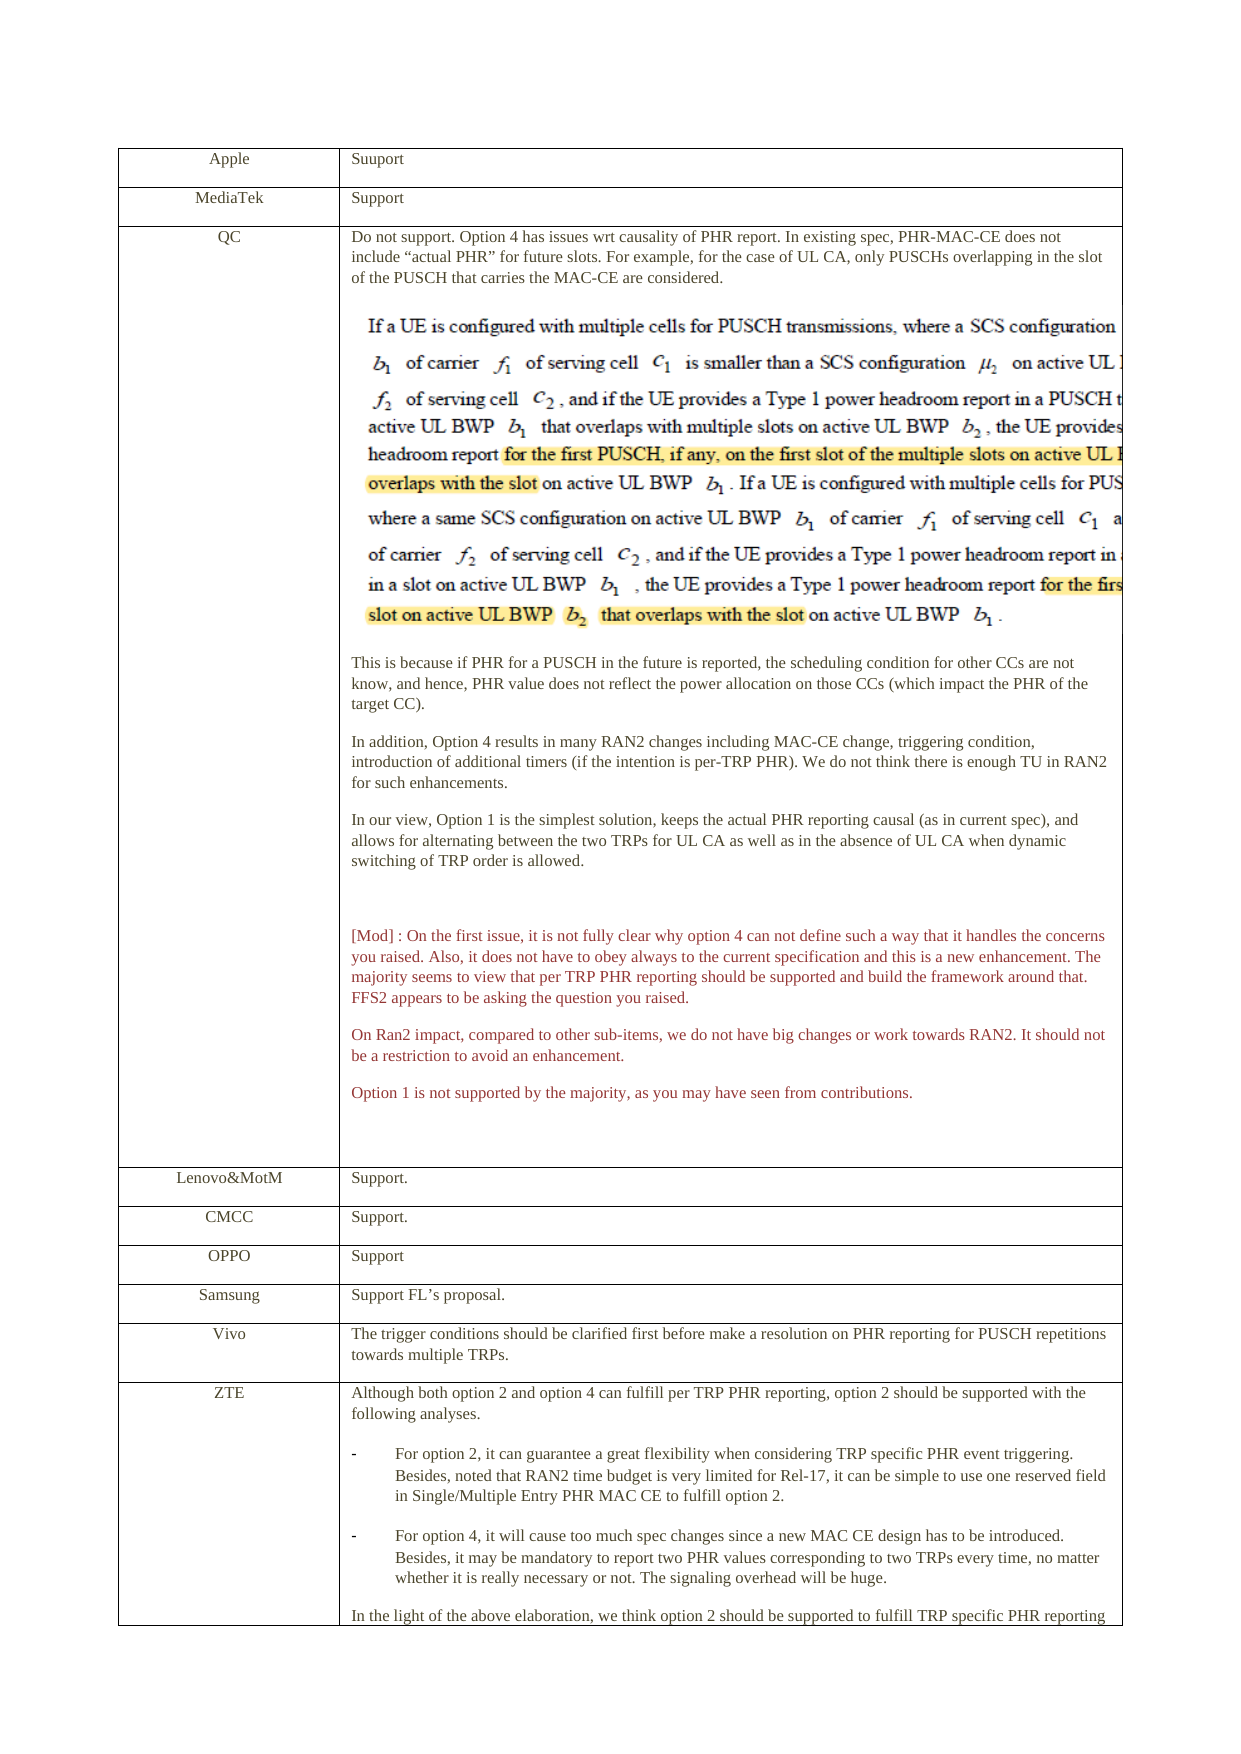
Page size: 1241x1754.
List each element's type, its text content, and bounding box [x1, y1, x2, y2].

table_cell The trigger conditions should be clarified first before make a resolution on PHR reporting for PUSCH repetitions towards multiple TRPs. [340, 1324, 1122, 1382]
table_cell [340, 1383, 1122, 1624]
table_cell Support. [340, 1207, 1122, 1245]
table_cell MediaTek [119, 188, 339, 226]
table_cell Support [340, 1246, 1122, 1284]
table_cell OPPO [119, 1246, 339, 1284]
table_cell Lenovo&MotM [119, 1168, 339, 1206]
table_cell Support FL’s proposal. [340, 1285, 1122, 1323]
table_cell QC [119, 227, 339, 1167]
table_cell CMCC [119, 1207, 339, 1245]
table_cell Do not support. Option 4 has issues wrt causality of PHR report. In existing spec, PHR-MAC-CE does not include “actual PHR” for future slots. For example, for the case of UL CA, only PUSCHs overlapping in the slot of the PUSCH that carries the MAC-CE are considered. This is because if PHR for a PUSCH in the future is reported, the scheduling condition for other CCs are not know, and hence, PHR value does not reflect the power allocation on those CCs (which impact the PHR of the target CC). In addition, Option 4 results in many RAN2 changes including MAC-CE change, triggering condition, introduction of additional timers (if the intention is per-TRP PHR). We do not think there is enough TU in RAN2 for such enhancements. In our view, Option 1 is the simplest solution, keeps the actual PHR reporting causal (as in current spec), and allows for alternating between the two TRPs for UL CA as well as in the absence of UL CA when dynamic switching of TRP order is allowed. [Mod] : On the first issue, it is not fully clear why option 4 can not define such a way that it handles the concerns you raised. Also, it does not have to obey always to the current specification and this is a new enhancement. The majority seems to view that per TRP PHR reporting should be supported and build the framework around that. FFS2 appears to be asking the question you raised. On Ran2 impact, compared to other sub-items, we do not have big changes or work towards RAN2. It should not be a restriction to avoid an enhancement. Option 1 is not supported by the majority, as you may have seen from contributions. [340, 227, 1122, 1167]
table_cell Suuport [340, 149, 1122, 187]
table_cell Apple [119, 149, 339, 187]
table_cell Support [340, 188, 1122, 226]
table_cell Samsung [119, 1285, 339, 1323]
table_cell Vivo [119, 1324, 339, 1382]
table_cell ZTE [119, 1383, 339, 1624]
table_cell Support. [340, 1168, 1122, 1206]
